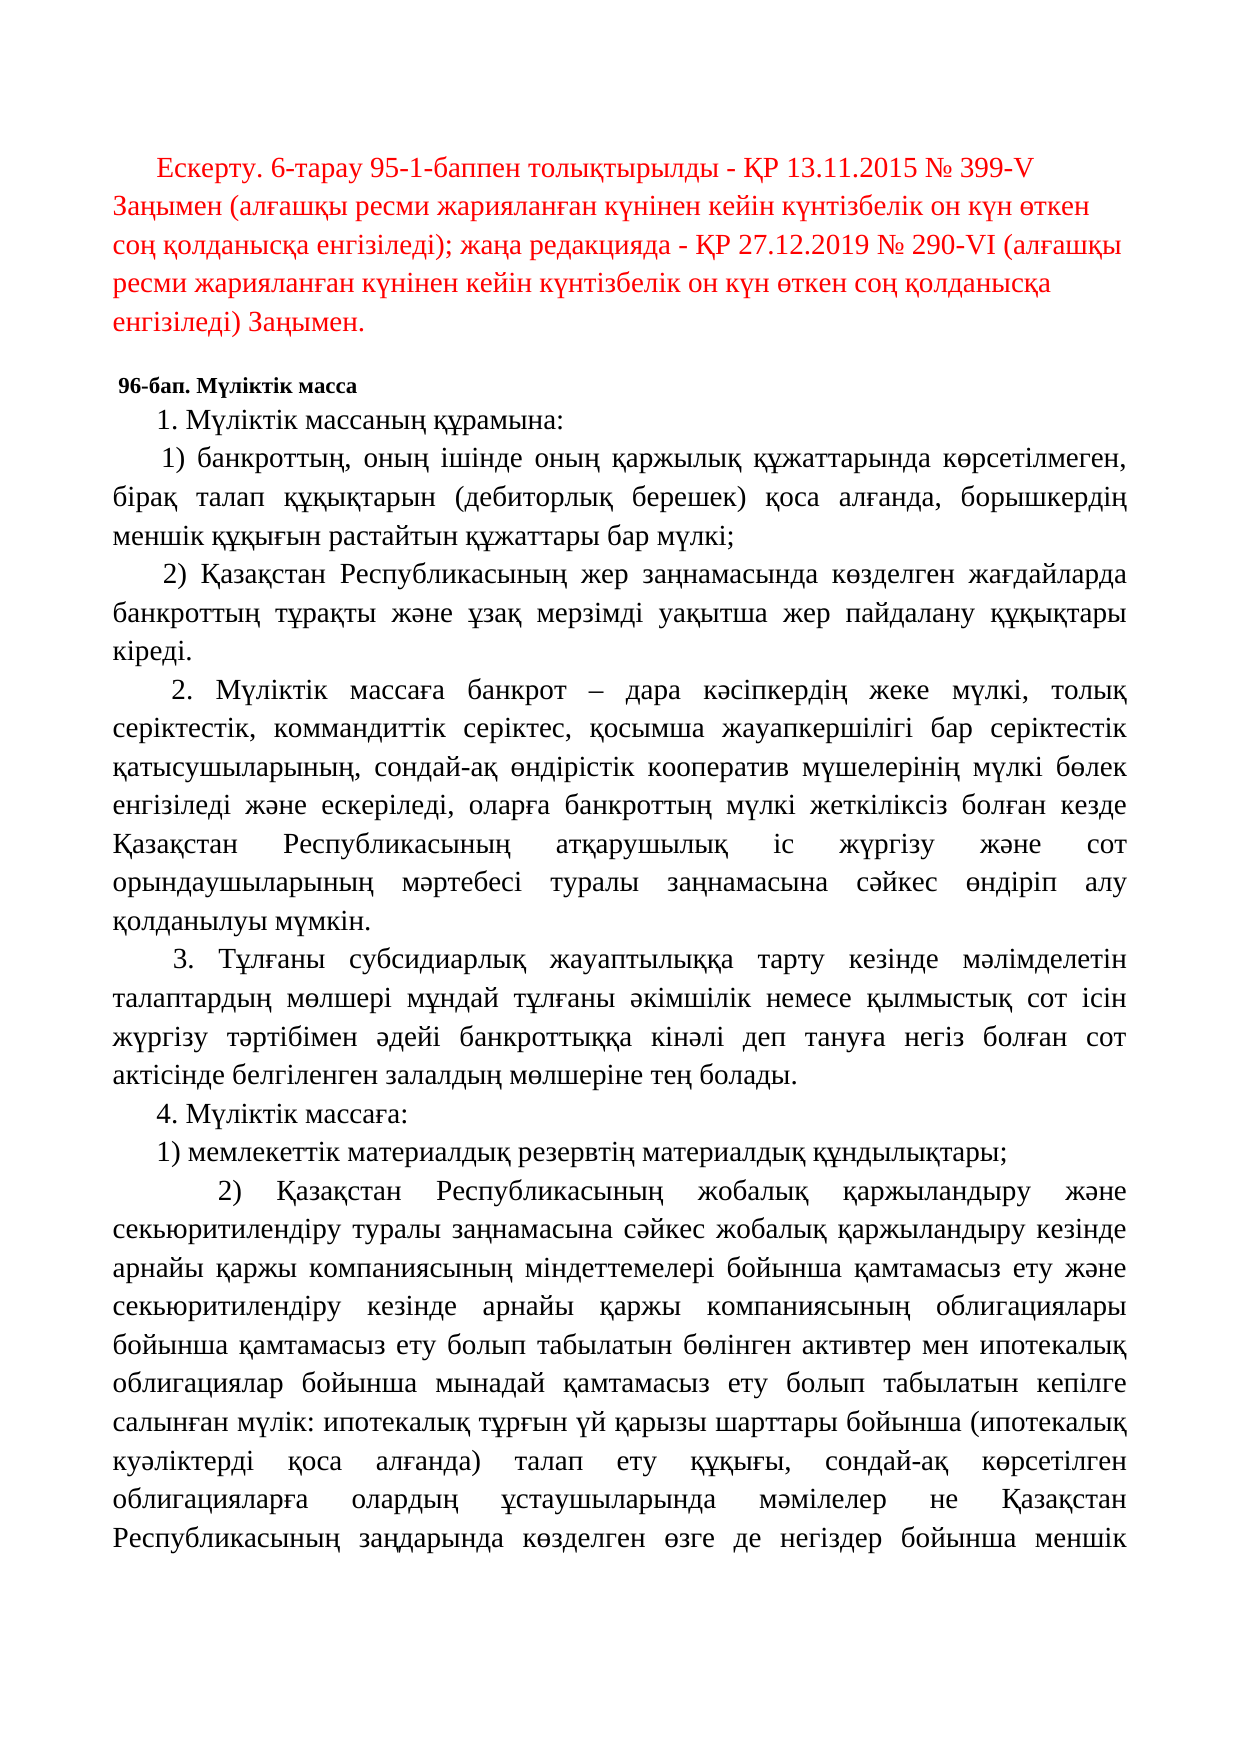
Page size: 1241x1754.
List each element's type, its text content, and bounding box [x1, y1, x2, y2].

text 96-бап. Мүліктік масса [112, 372, 1128, 398]
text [112, 1173, 1128, 1553]
text 1) банкроттың, оның ішінде оның қаржылық құжаттарында көрсетілмеген, бірақ талап құқықтарын (дебиторлық берешек) қоса алғанда, борышкердің меншік құқығын растайтын құжаттары бар мүлкі; [112, 441, 1128, 551]
text 2) Қазақстан Республикасының жер заңнамасында көзделген жағдайларда банкроттың тұрақты және ұзақ мерзімді уақытша жер пайдалану құқықтары кіреді. [112, 556, 1128, 667]
text 1. Мүліктік массаның құрамына: [112, 402, 1128, 436]
text 2. Мүліктік массаға банкрот – дара кәсіпкердің жеке мүлкі, толық серіктестік, коммандиттік серіктес, қосымша жауапкершілігі бар серіктестік қатысушыларының, сондай-ақ өндірістік кооператив мүшелерінің мүлкі бөлек енгізіледі және ескеріледі, оларға банкроттың мүлкі жеткіліксіз болған кезде Қазақстан Республикасының атқарушылық іс жүргізу және сот орындаушыларының мәртебесі туралы заңнамасына сәйкес өндіріп алу қолданылуы мүмкін. [112, 672, 1128, 937]
text 3. Тұлғаны субсидиарлық жауаптылыққа тарту кезінде мәлімделетін талаптардың мөлшері мұндай тұлғаны әкімшілік немесе қылмыстық сот ісін жүргізу тәртібімен әдейі банкроттыққа кінәлі деп тануға негіз болған сот актісінде белгіленген залалдың мөлшеріне тең болады. [112, 942, 1128, 1091]
text Ескерту. 6-тарау 95-1-баппен толықтырылды - ҚР 13.11.2015 № 399-V Заңымен (алғашқы ресми жарияланған күнінен кейін күнтізбелік он күн өткен соң қолданысқа енгізіледі); жаңа редакцияда - ҚР 27.12.2019 № 290-VI (алғашқы ресми жарияланған күнінен кейін күнтізбелік он күн өткен соң қолданысқа енгізіледі) Заңымен. [112, 150, 1128, 368]
text 4. Мүліктік массаға: [112, 1096, 1128, 1129]
text 1) мемлекеттік материалдық резервтің материалдық құндылықтары; [112, 1134, 1128, 1168]
